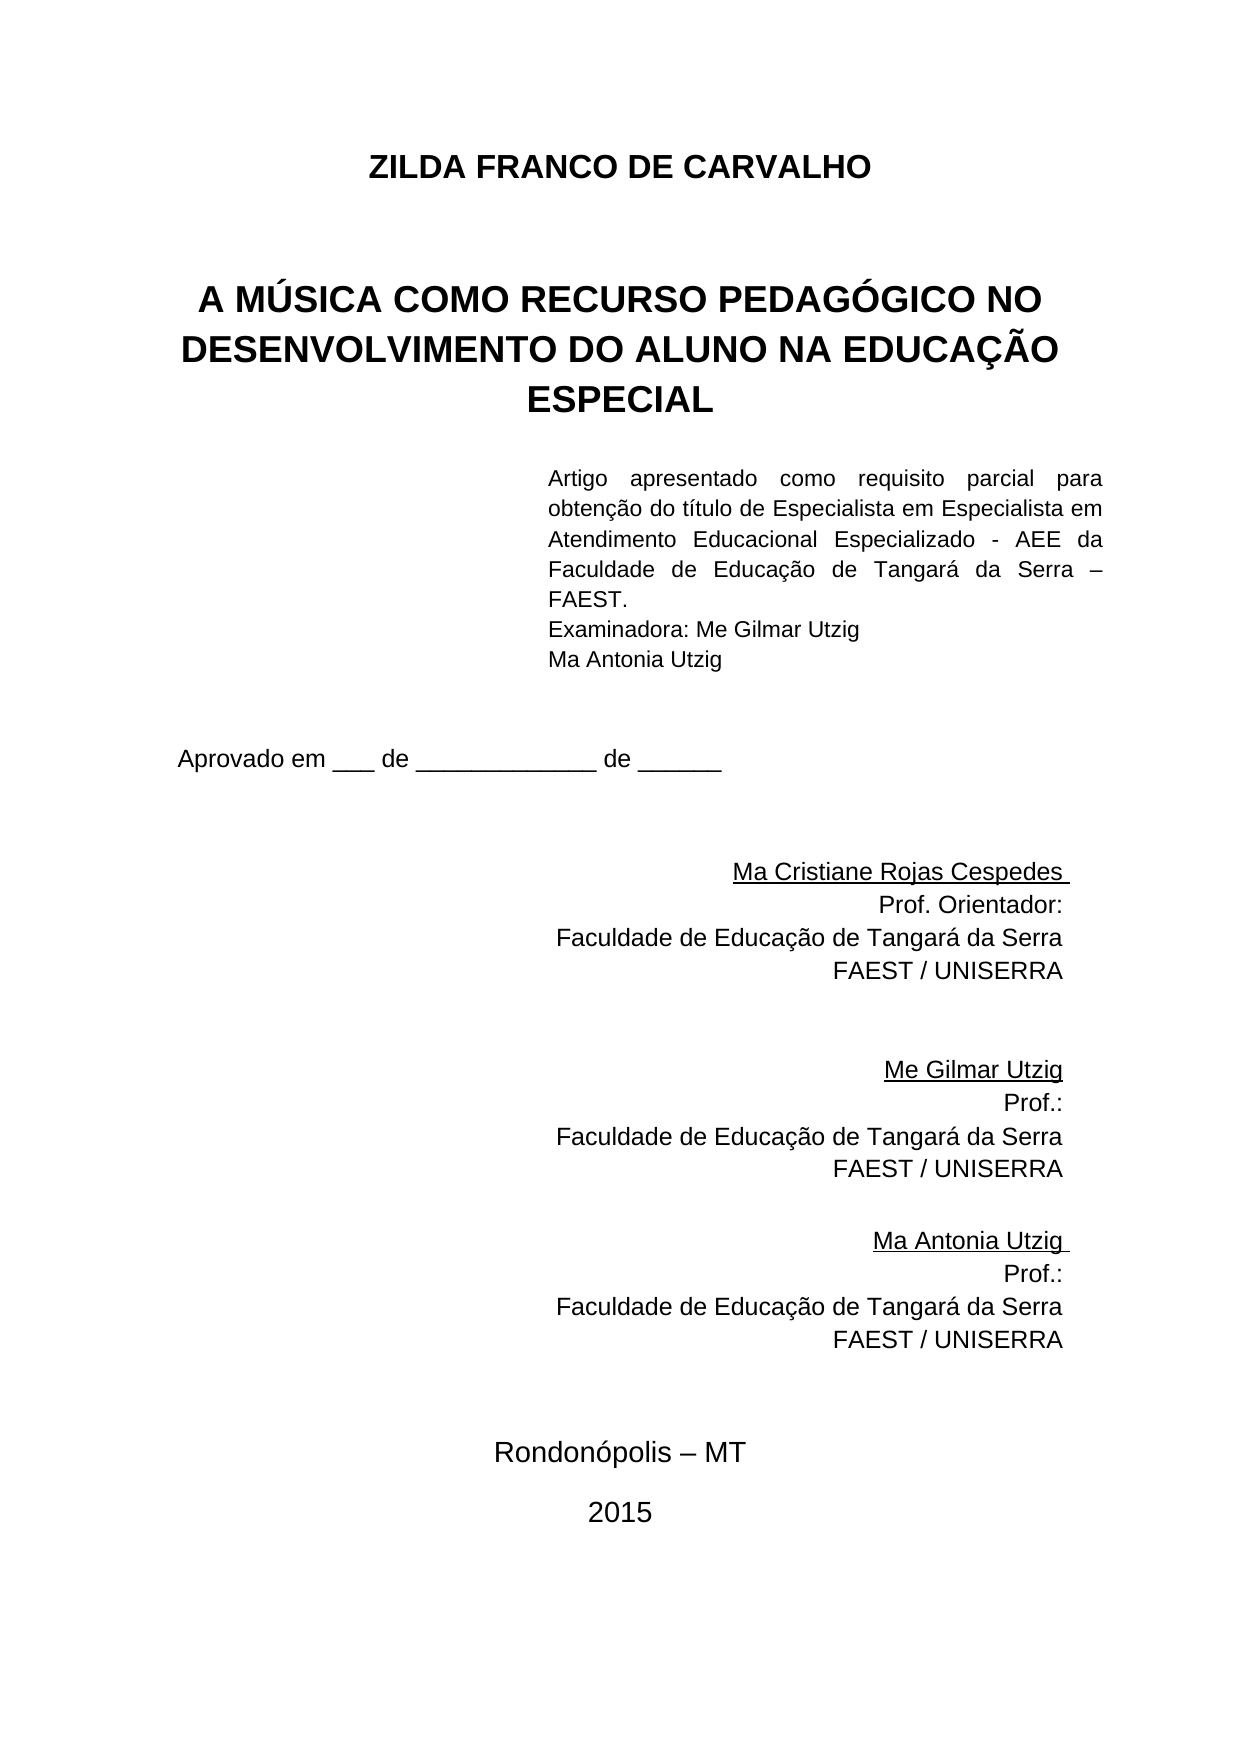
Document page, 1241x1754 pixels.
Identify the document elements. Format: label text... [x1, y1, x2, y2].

text Faculdade de Educação de Tangará da Serra [177, 1121, 1063, 1150]
text Rondonópolis – MT [177, 1435, 1063, 1469]
text Prof. Orientador: [177, 890, 1063, 919]
text Me Gilmar Utzig [177, 1055, 1063, 1084]
text Prof.: [177, 1259, 1063, 1288]
text FAEST / UNISERRA [177, 1154, 1063, 1183]
text ZILDA FRANCO DE CARVALHO [177, 148, 1063, 186]
text 2015 [177, 1494, 1063, 1528]
text Ma Cristiane Rojas Cespedes [177, 857, 1063, 886]
text Faculdade de Educação de Tangará da Serra [177, 923, 1063, 952]
text Ma Antonia Utzig [177, 1226, 1063, 1255]
text FAEST / UNISERRA [177, 1325, 1063, 1354]
text A MÚSICA COMO RECURSO PEDAGÓGICO NO DESENVOLVIMENTO DO ALUNO NA EDUCAÇÃO ESPECIAL [177, 278, 1063, 420]
text Faculdade de Educação de Tangará da Serra [177, 1292, 1063, 1321]
text Aprovado em ___ de _____________ de ______ [177, 744, 1063, 773]
text Prof.: [177, 1088, 1063, 1117]
text FAEST / UNISERRA [177, 956, 1063, 985]
